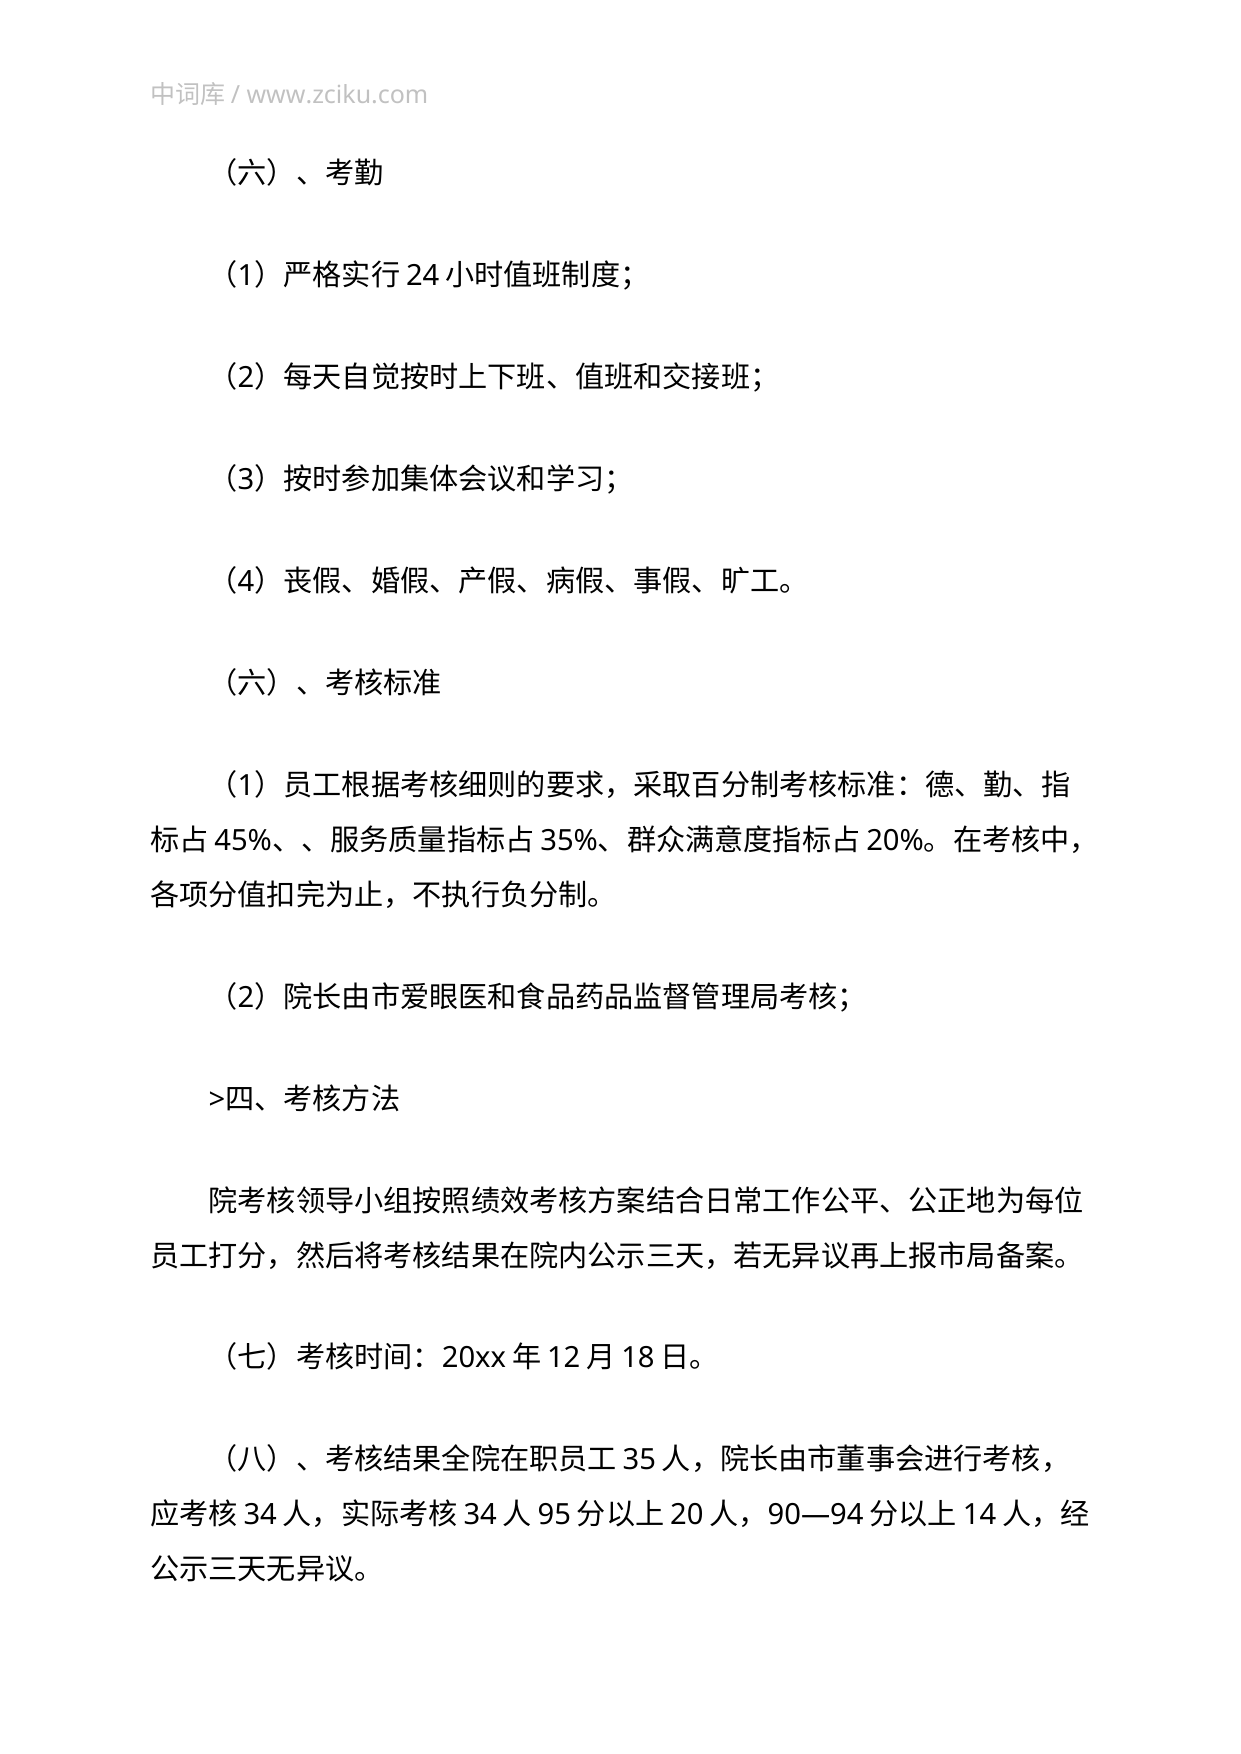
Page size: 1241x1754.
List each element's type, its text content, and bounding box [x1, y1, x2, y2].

text （4）丧假、婚假、产假、病假、事假、旷工。 [150, 558, 1090, 600]
text （2）每天自觉按时上下班、值班和交接班； [150, 354, 1090, 396]
text 院考核领导小组按照绩效考核方案结合日常工作公平、公正地为每位员工打分，然后将考核结果在院内公示三天，若无异议再上报市局备案。 [150, 1177, 1090, 1274]
text （1）员工根据考核细则的要求，采取百分制考核标准：德、勤、指标占45%、、服务质量指标占35%、群众满意度指标占20%。在考核中，各项分值扣完为止，不执行负分制。 [150, 761, 1090, 914]
text （1）严格实行24小时值班制度； [150, 252, 1090, 294]
text （3）按时参加集体会议和学习； [150, 456, 1090, 498]
text （八）、考核结果全院在职员工35人，院长由市董事会进行考核，应考核34人，实际考核34人95分以上20人，90—94分以上14人，经公示三天无异议。 [150, 1436, 1090, 1588]
text （2）院长由市爱眼医和食品药品监督管理局考核； [150, 973, 1090, 1016]
text >四、考核方法 [150, 1075, 1090, 1118]
text （七）考核时间：20xx年12月18日。 [150, 1334, 1090, 1376]
text （六）、考勤 [150, 150, 1090, 192]
text （六）、考核标准 [150, 660, 1090, 702]
